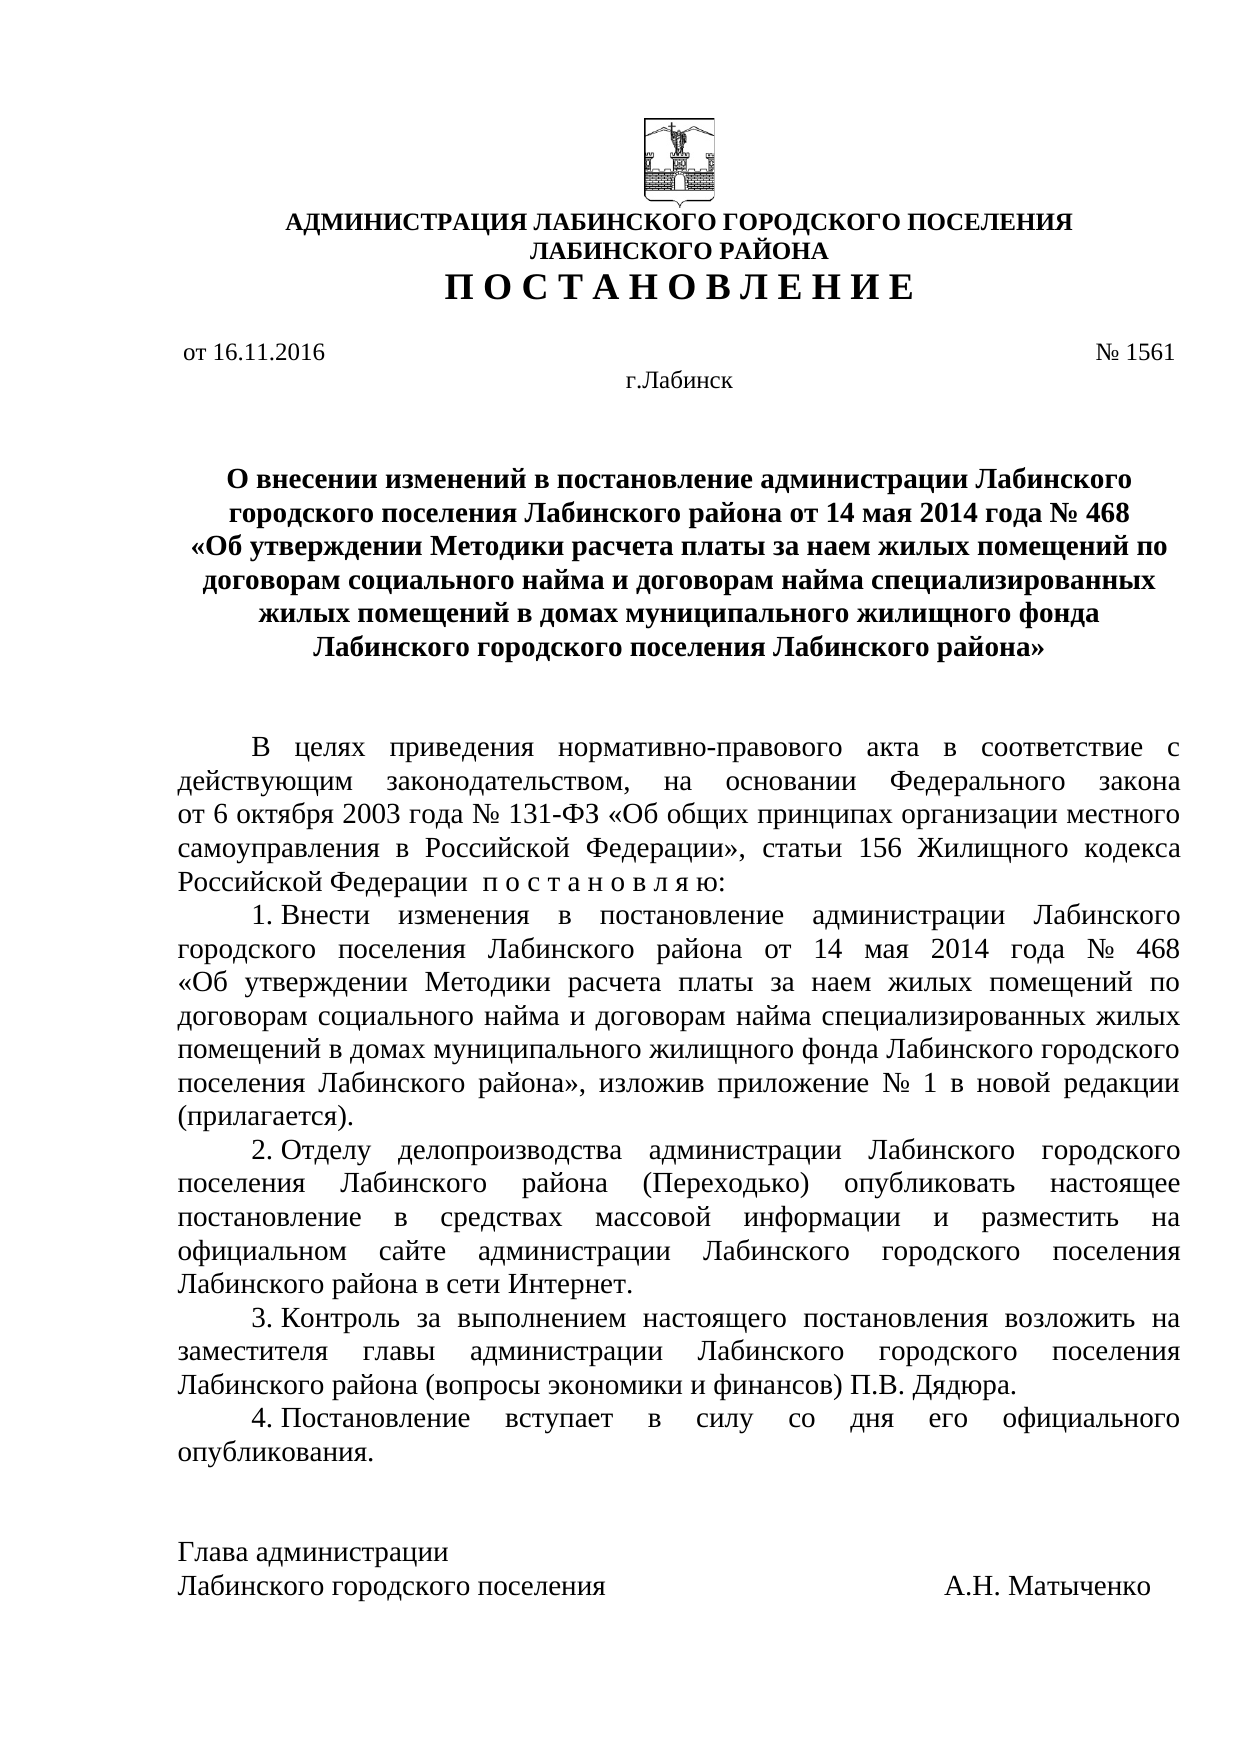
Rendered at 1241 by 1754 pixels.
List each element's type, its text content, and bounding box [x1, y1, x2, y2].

text О внесении изменений в постановление администрации Лабинского городского поселения Лабинского района от 14 мая 2014 года № 468 [177, 461, 1181, 528]
picture [644, 118, 715, 208]
text 4. Постановление вступает в силу со дня его официального опубликования. [177, 1400, 1181, 1467]
text ЛАБИНСКОГО РАЙОНА [177, 236, 1181, 265]
text 2. Отделу делопроизводства администрации Лабинского городского поселения Лабинского района (Переходько) опубликовать настоящее постановление в средствах массовой информации и разместить на официальном сайте администрации Лабинского городского поселения Лабинского района в сети Интернет. [177, 1132, 1181, 1300]
text «Об утверждении Методики расчета платы за наем жилых помещений по договорам социального найма и договорам найма специализированных жилых помещений в домах муниципального жилищного фонда Лабинского городского поселения Лабинского района» [177, 528, 1181, 662]
text АДМИНИСТРАЦИЯ ЛАБИНСКОГО ГОРОДСКОГО ПОСЕЛЕНИЯ [177, 207, 1181, 236]
text П О С Т А Н О В Л Е Н И Е [177, 265, 1181, 308]
text 3. Контроль за выполнением настоящего постановления возложить на заместителя главы администрации Лабинского городского поселения Лабинского района (вопросы экономики и финансов) П.В. Дядюра. [177, 1300, 1181, 1400]
text от 16.11.2016 № 1561 [177, 337, 1181, 365]
text В целях приведения нормативно-правового акта в соответствие с действующим законодательством, на основании Федерального закона от 6 октября 2003 года № 131-ФЗ «Об общих принципах организации местного самоуправления в Российской Федерации», статьи 156 Жилищного кодекса Российской Федерации п о с т а н о в л я ю: [177, 729, 1181, 897]
text Лабинского городского поселения А.Н. Матыченко [177, 1568, 1181, 1602]
list Внести изменения в постановление администрации Лабинского городского поселения Лабинского района от 14 мая 2014 года № 468 «Об утверждении Методики расчета платы за наем жилых помещений по договорам социального найма и договорам найма специализированных жилых помещений в домах муниципального жилищного фонда Лабинского городского поселения Лабинского района», изложив приложение № 1 в новой редакции (прилагается). [177, 897, 1181, 1132]
text г.Лабинск [177, 365, 1181, 394]
text Глава администрации [177, 1534, 1181, 1568]
